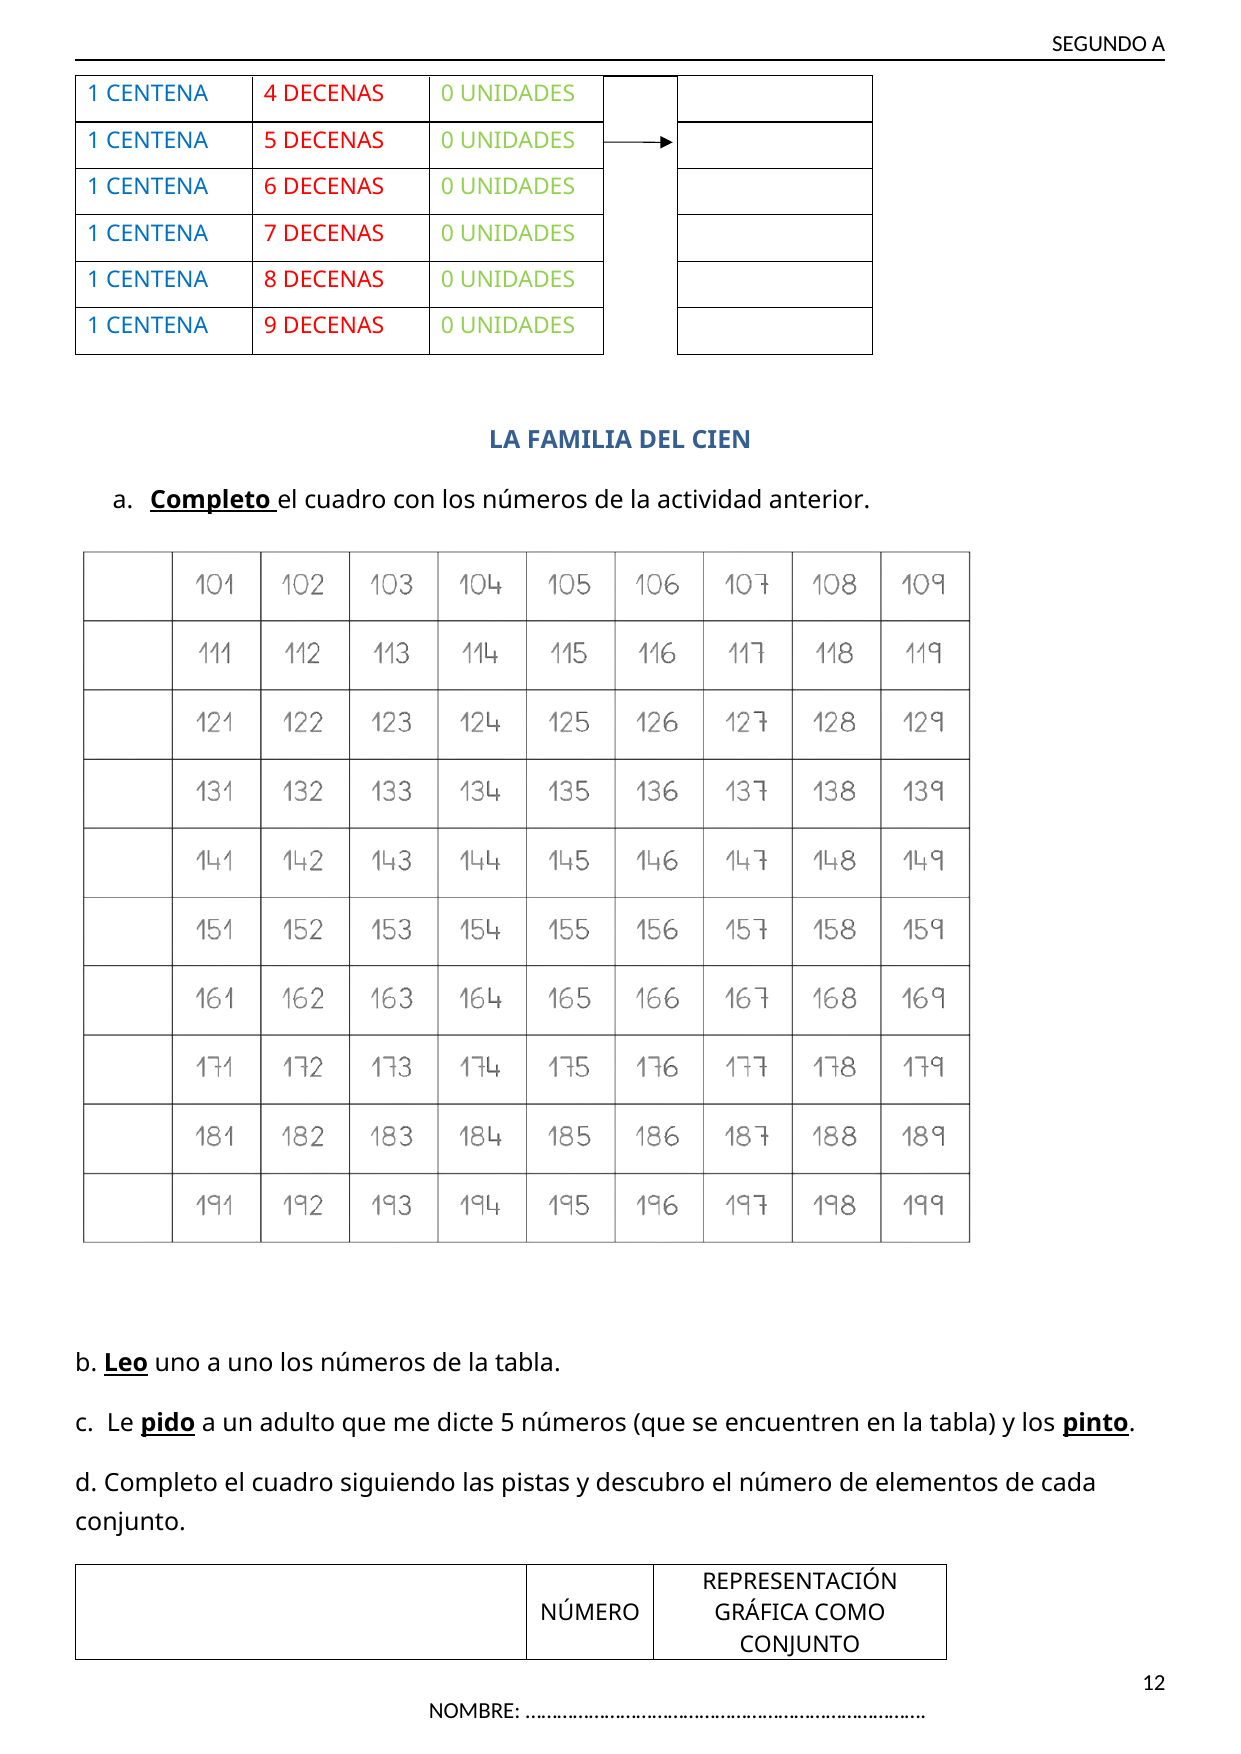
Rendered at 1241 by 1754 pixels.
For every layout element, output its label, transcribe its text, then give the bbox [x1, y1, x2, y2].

table_cell 1 CENTENA [76, 308, 252, 354]
table_cell [678, 308, 872, 354]
table_cell 1 CENTENA [76, 76, 252, 121]
table_header REPRESENTACIÓN GRÁFICA COMO CONJUNTO [654, 1565, 946, 1659]
table_cell 1 CENTENA [76, 215, 252, 261]
table_cell 0 UNIDADES [430, 123, 603, 168]
table_cell 1 CENTENA [76, 262, 252, 307]
table_cell 8 DECENAS [253, 262, 429, 307]
text b. Leo uno a uno los números de la tabla. [75, 1345, 1165, 1379]
table_cell 0 UNIDADES [430, 262, 603, 307]
table_cell 9 DECENAS [253, 308, 429, 354]
text d. Completo el cuadro siguiendo las pistas y descubro el número de elementos de cada conjunto. [75, 1465, 1165, 1538]
table_cell 0 UNIDADES [430, 169, 603, 214]
table_cell 5 DECENAS [253, 123, 429, 168]
table_cell 0 UNIDADES [430, 215, 603, 261]
table_cell [678, 123, 872, 168]
table_cell 1 CENTENA [76, 169, 252, 214]
picture [75, 541, 979, 1254]
table_cell [678, 76, 872, 121]
table_cell 7 DECENAS [253, 215, 429, 261]
table_header NÚMERO [527, 1565, 653, 1659]
table_cell 6 DECENAS [253, 169, 429, 214]
table_cell [678, 215, 872, 261]
table_cell 4 DECENAS [253, 76, 429, 121]
table_cell [678, 169, 872, 214]
text c. Le pido a un adulto que me dicte 5 números (que se encuentren en la tabla) y los pinto. [75, 1405, 1165, 1439]
text LA FAMILIA DEL CIEN [75, 421, 1165, 455]
table_cell 0 UNIDADES [429, 76, 603, 121]
table_header [76, 1565, 526, 1659]
table_cell 0 UNIDADES [430, 308, 603, 354]
list Completo el cuadro con los números de la actividad anterior. [112, 481, 1165, 515]
table_cell [678, 262, 872, 307]
table_cell 1 CENTENA [76, 123, 252, 168]
